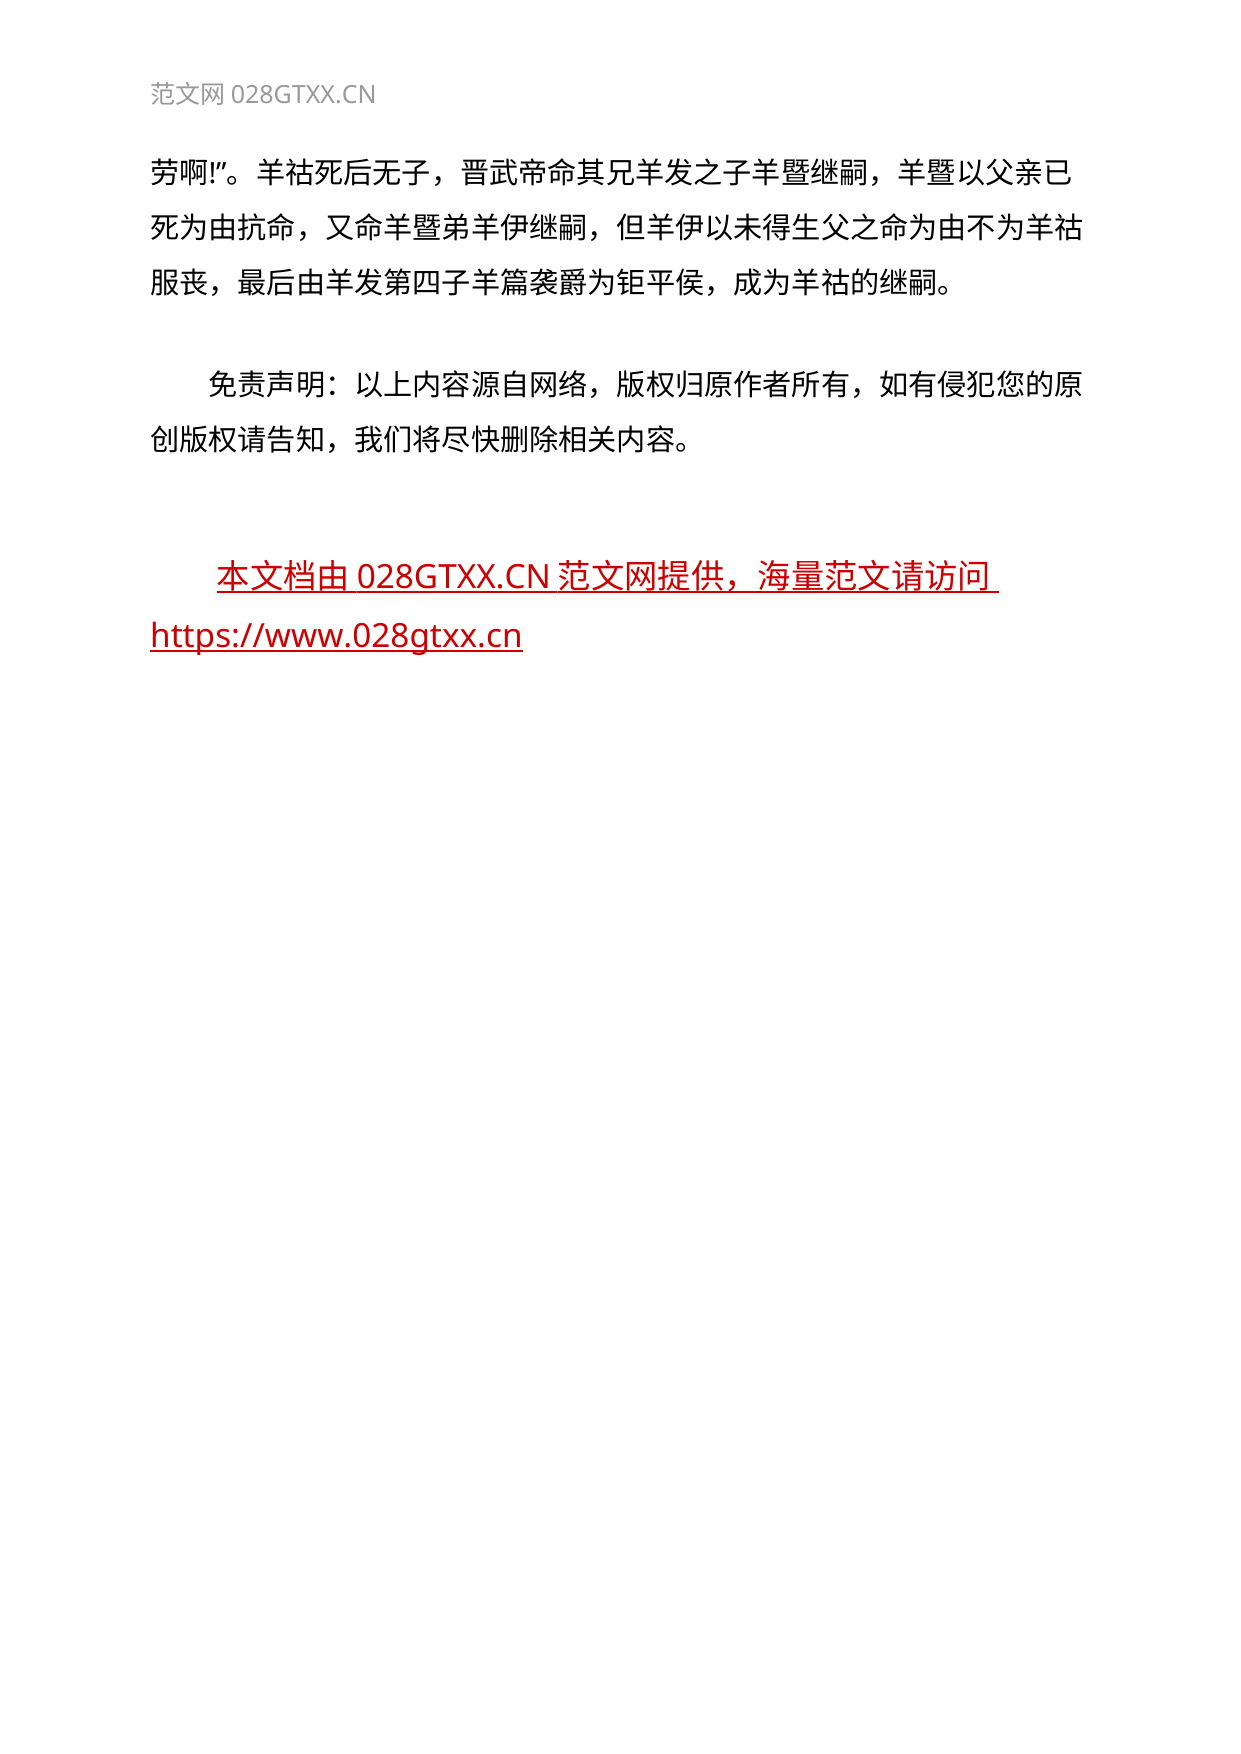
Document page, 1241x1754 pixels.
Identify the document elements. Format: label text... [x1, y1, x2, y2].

text 本文档由028GTXX.CN范文网提供，海量范文请访问 https://www.028gtxx.cn [150, 549, 1090, 657]
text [150, 150, 1090, 302]
text 免责声明：以上内容源自网络，版权归原作者所有，如有侵犯您的原创版权请告知，我们将尽快删除相关内容。 [150, 362, 1090, 459]
